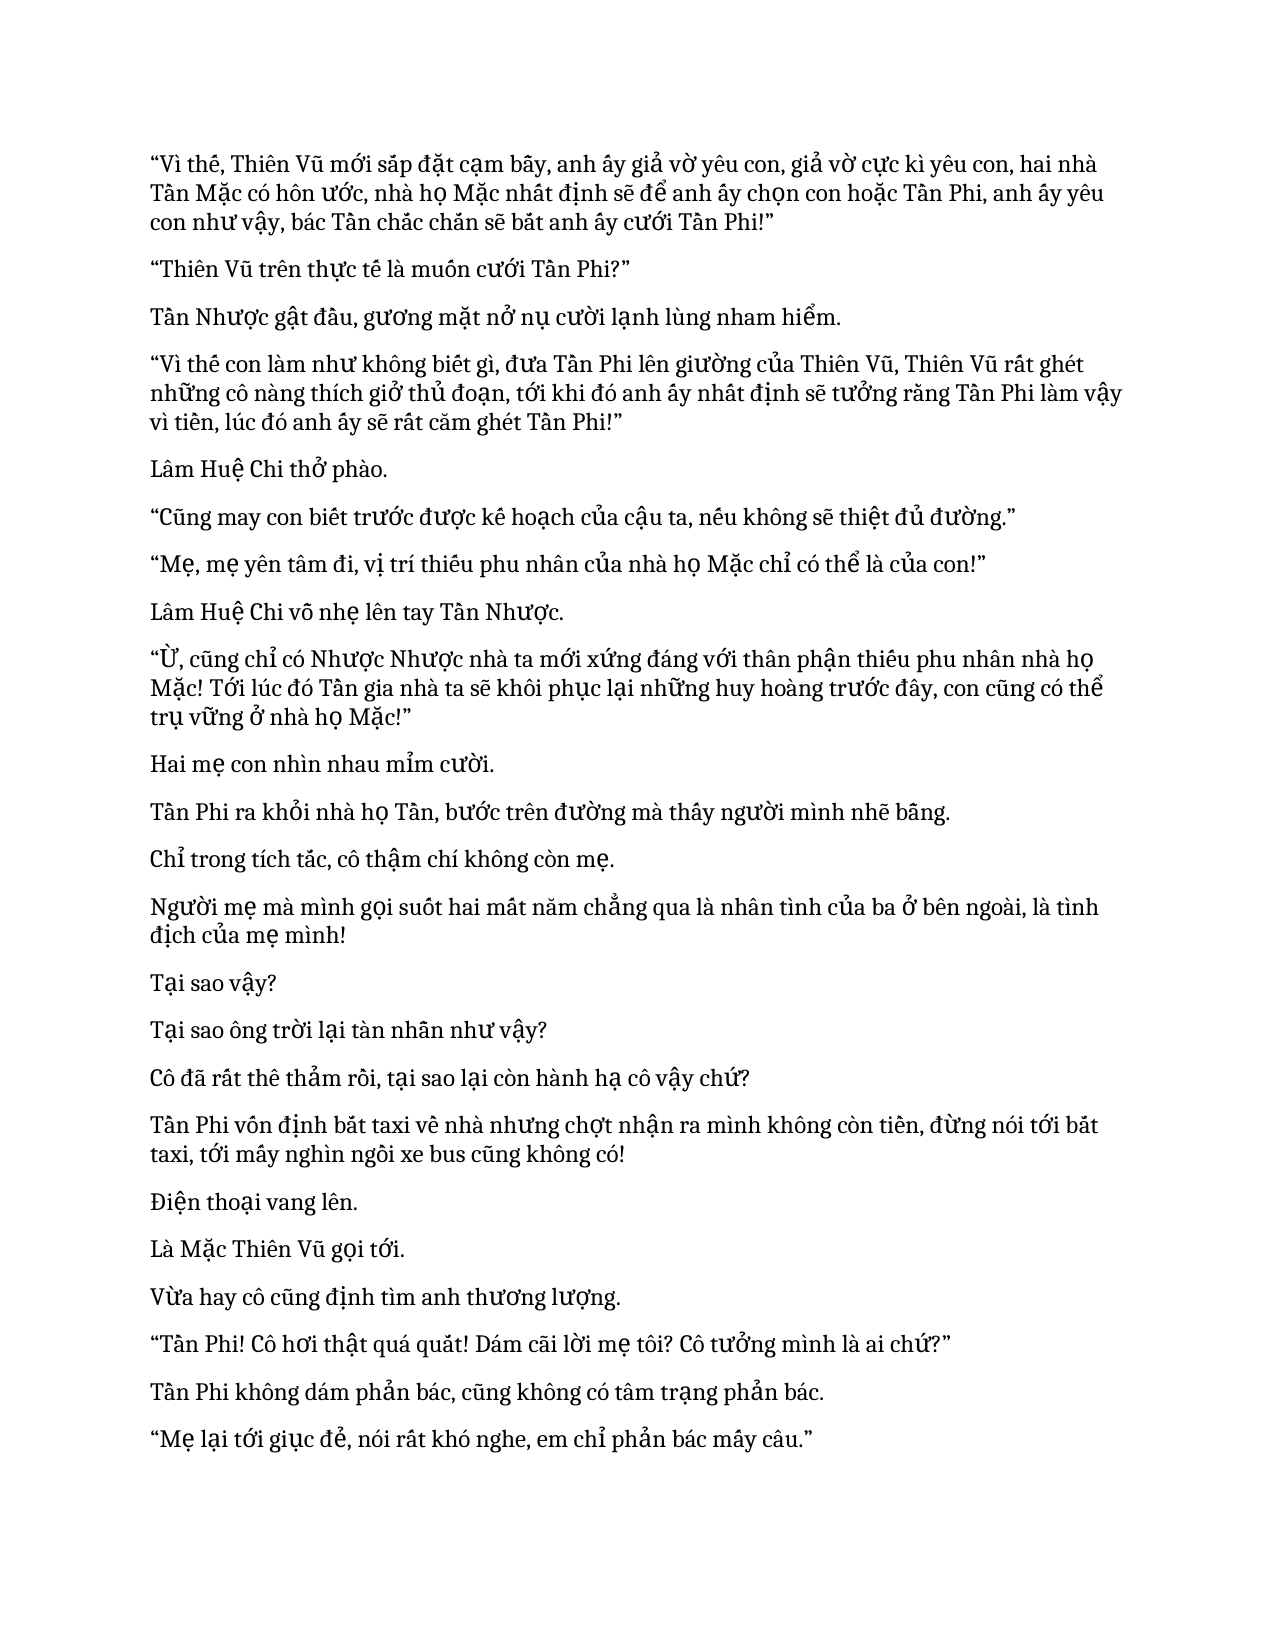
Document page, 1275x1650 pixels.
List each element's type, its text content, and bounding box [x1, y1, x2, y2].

text Lâm Huệ Chi vỗ nhẹ lên tay Tần Nhược. [150, 597, 1125, 626]
text Tần Phi vốn định bắt taxi về nhà nhưng chợt nhận ra mình không còn tiền, đừng nói tới bắt taxi, tới mấy nghìn ngồi xe bus cũng không có! [150, 1111, 1125, 1169]
text “Thiên Vũ trên thực tế là muốn cưới Tần Phi?” [150, 255, 1125, 284]
text “Tần Phi! Cô hơi thật quá quắt! Dám cãi lời mẹ tôi? Cô tưởng mình là ai chứ?” [150, 1330, 1125, 1359]
text Tần Phi ra khỏi nhà họ Tần, bước trên đường mà thấy người mình nhẽ bẫng. [150, 797, 1125, 826]
text “Vì thế, Thiên Vũ mới sắp đặt cạm bẫy, anh ấy giả vờ yêu con, giả vờ cực kì yêu con, hai nhà Tần Mặc có hôn ước, nhà họ Mặc nhất định sẽ để anh ấy chọn con hoặc Tần Phi, anh ấy yêu con như vậy, bác Tần chắc chắn sẽ bắt anh ấy cưới Tần Phi!” [150, 150, 1125, 236]
text “Ừ, cũng chỉ có Nhược Nhược nhà ta mới xứng đáng với thân phận thiếu phu nhân nhà họ Mặc! Tới lúc đó Tần gia nhà ta sẽ khôi phục lại những huy hoàng trước đây, con cũng có thể trụ vững ở nhà họ Mặc!” [150, 645, 1125, 731]
text Lâm Huệ Chi thở phào. [150, 455, 1125, 484]
text Hai mẹ con nhìn nhau mỉm cười. [150, 750, 1125, 779]
text “Mẹ, mẹ yên tâm đi, vị trí thiếu phu nhân của nhà họ Mặc chỉ có thể là của con!” [150, 550, 1125, 579]
text “Mẹ lại tới giục đẻ, nói rất khó nghe, em chỉ phản bác mấy câu.” [150, 1425, 1125, 1454]
text Vừa hay cô cũng định tìm anh thương lượng. [150, 1282, 1125, 1311]
text Chỉ trong tích tắc, cô thậm chí không còn mẹ. [150, 845, 1125, 874]
text Tần Nhược gật đầu, gương mặt nở nụ cười lạnh lùng nham hiểm. [150, 302, 1125, 331]
text “Vì thế con làm như không biết gì, đưa Tần Phi lên giường của Thiên Vũ, Thiên Vũ rất ghét những cô nàng thích giở thủ đoạn, tới khi đó anh ấy nhất định sẽ tưởng rằng Tần Phi làm vậy vì tiền, lúc đó anh ấy sẽ rất căm ghét Tần Phi!” [150, 350, 1125, 436]
text Điện thoại vang lên. [150, 1187, 1125, 1216]
text Tại sao ông trời lại tàn nhẫn như vậy? [150, 1016, 1125, 1045]
text Tần Phi không dám phản bác, cũng không có tâm trạng phản bác. [150, 1377, 1125, 1406]
text “Cũng may con biết trước được kế hoạch của cậu ta, nếu không sẽ thiệt đủ đường.” [150, 502, 1125, 531]
text Tại sao vậy? [150, 969, 1125, 997]
text Là Mặc Thiên Vũ gọi tới. [150, 1235, 1125, 1264]
text Cô đã rất thê thảm rồi, tại sao lại còn hành hạ cô vậy chứ? [150, 1064, 1125, 1092]
text Người mẹ mà mình gọi suốt hai mất năm chẳng qua là nhân tình của ba ở bên ngoài, là tình địch của mẹ mình! [150, 892, 1125, 950]
